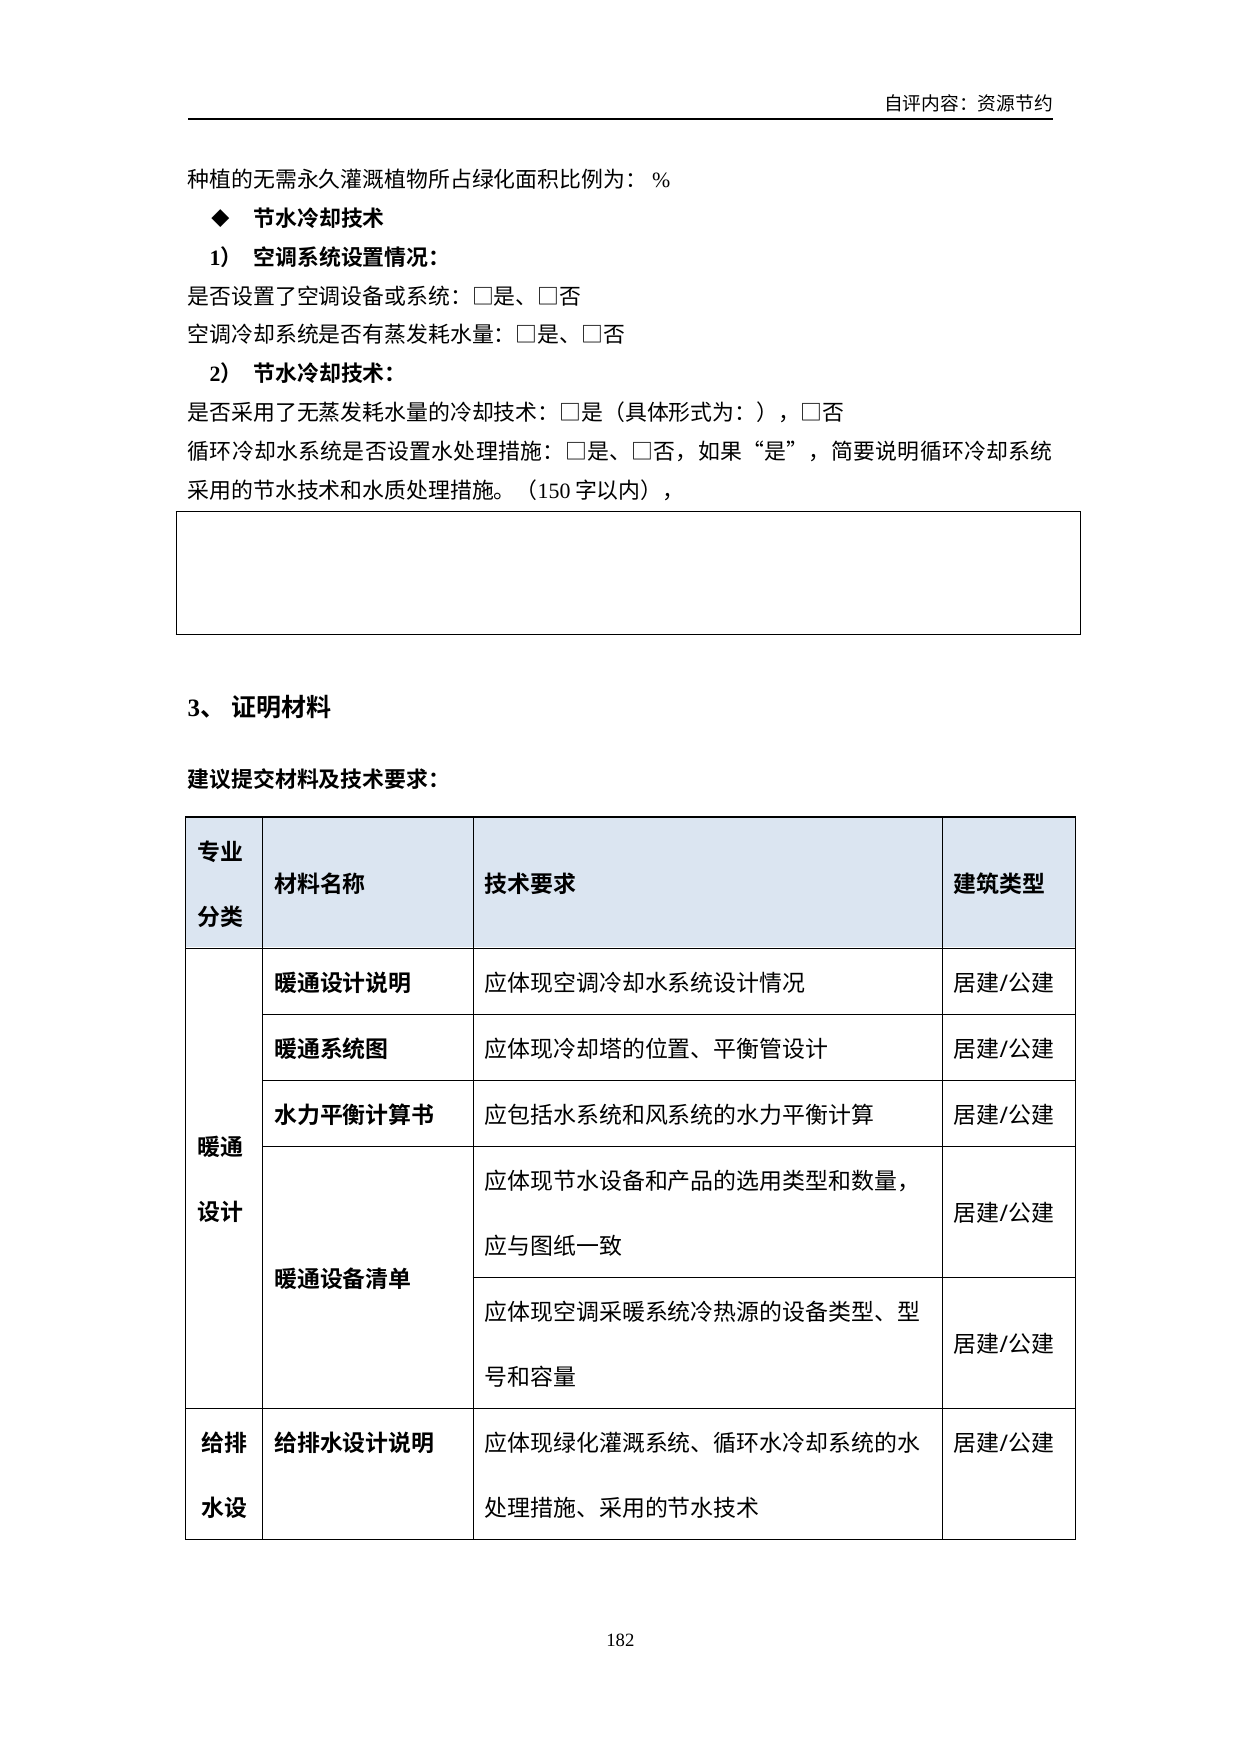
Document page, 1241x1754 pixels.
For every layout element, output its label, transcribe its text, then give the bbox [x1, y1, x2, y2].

list 节水冷却技术： [209, 356, 1053, 388]
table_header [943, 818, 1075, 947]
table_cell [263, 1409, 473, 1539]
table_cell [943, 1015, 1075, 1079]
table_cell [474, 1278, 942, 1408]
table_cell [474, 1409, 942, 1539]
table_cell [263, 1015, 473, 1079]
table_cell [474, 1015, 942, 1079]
list 空调系统设置情况： [209, 239, 1053, 272]
text 建议提交材料及技术要求： [187, 761, 1053, 794]
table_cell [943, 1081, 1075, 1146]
text 循环冷却水系统是否设置水处理措施：□是、□否，如果“是”，简要说明循环冷却系统采用的节水技术和水质处理措施。（150字以内）， [187, 433, 1053, 505]
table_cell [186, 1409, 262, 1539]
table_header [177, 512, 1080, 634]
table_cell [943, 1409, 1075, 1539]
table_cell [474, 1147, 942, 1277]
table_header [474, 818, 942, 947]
text 是否设置了空调设备或系统：□是、□否 [187, 278, 1053, 311]
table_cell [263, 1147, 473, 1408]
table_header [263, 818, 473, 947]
list 证明材料 [187, 673, 1053, 738]
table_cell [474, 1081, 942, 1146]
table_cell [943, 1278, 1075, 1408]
text 种植的无需永久灌溉植物所占绿化面积比例为： % [187, 162, 1053, 194]
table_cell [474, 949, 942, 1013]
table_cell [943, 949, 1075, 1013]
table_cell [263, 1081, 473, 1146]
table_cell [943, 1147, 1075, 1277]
list 节水冷却技术 [209, 201, 1053, 233]
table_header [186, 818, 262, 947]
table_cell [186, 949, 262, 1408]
text 空调冷却系统是否有蒸发耗水量：□是、□否 [187, 317, 1053, 349]
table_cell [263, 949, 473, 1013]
text 是否采用了无蒸发耗水量的冷却技术：□是（具体形式为：），□否 [187, 394, 1053, 427]
